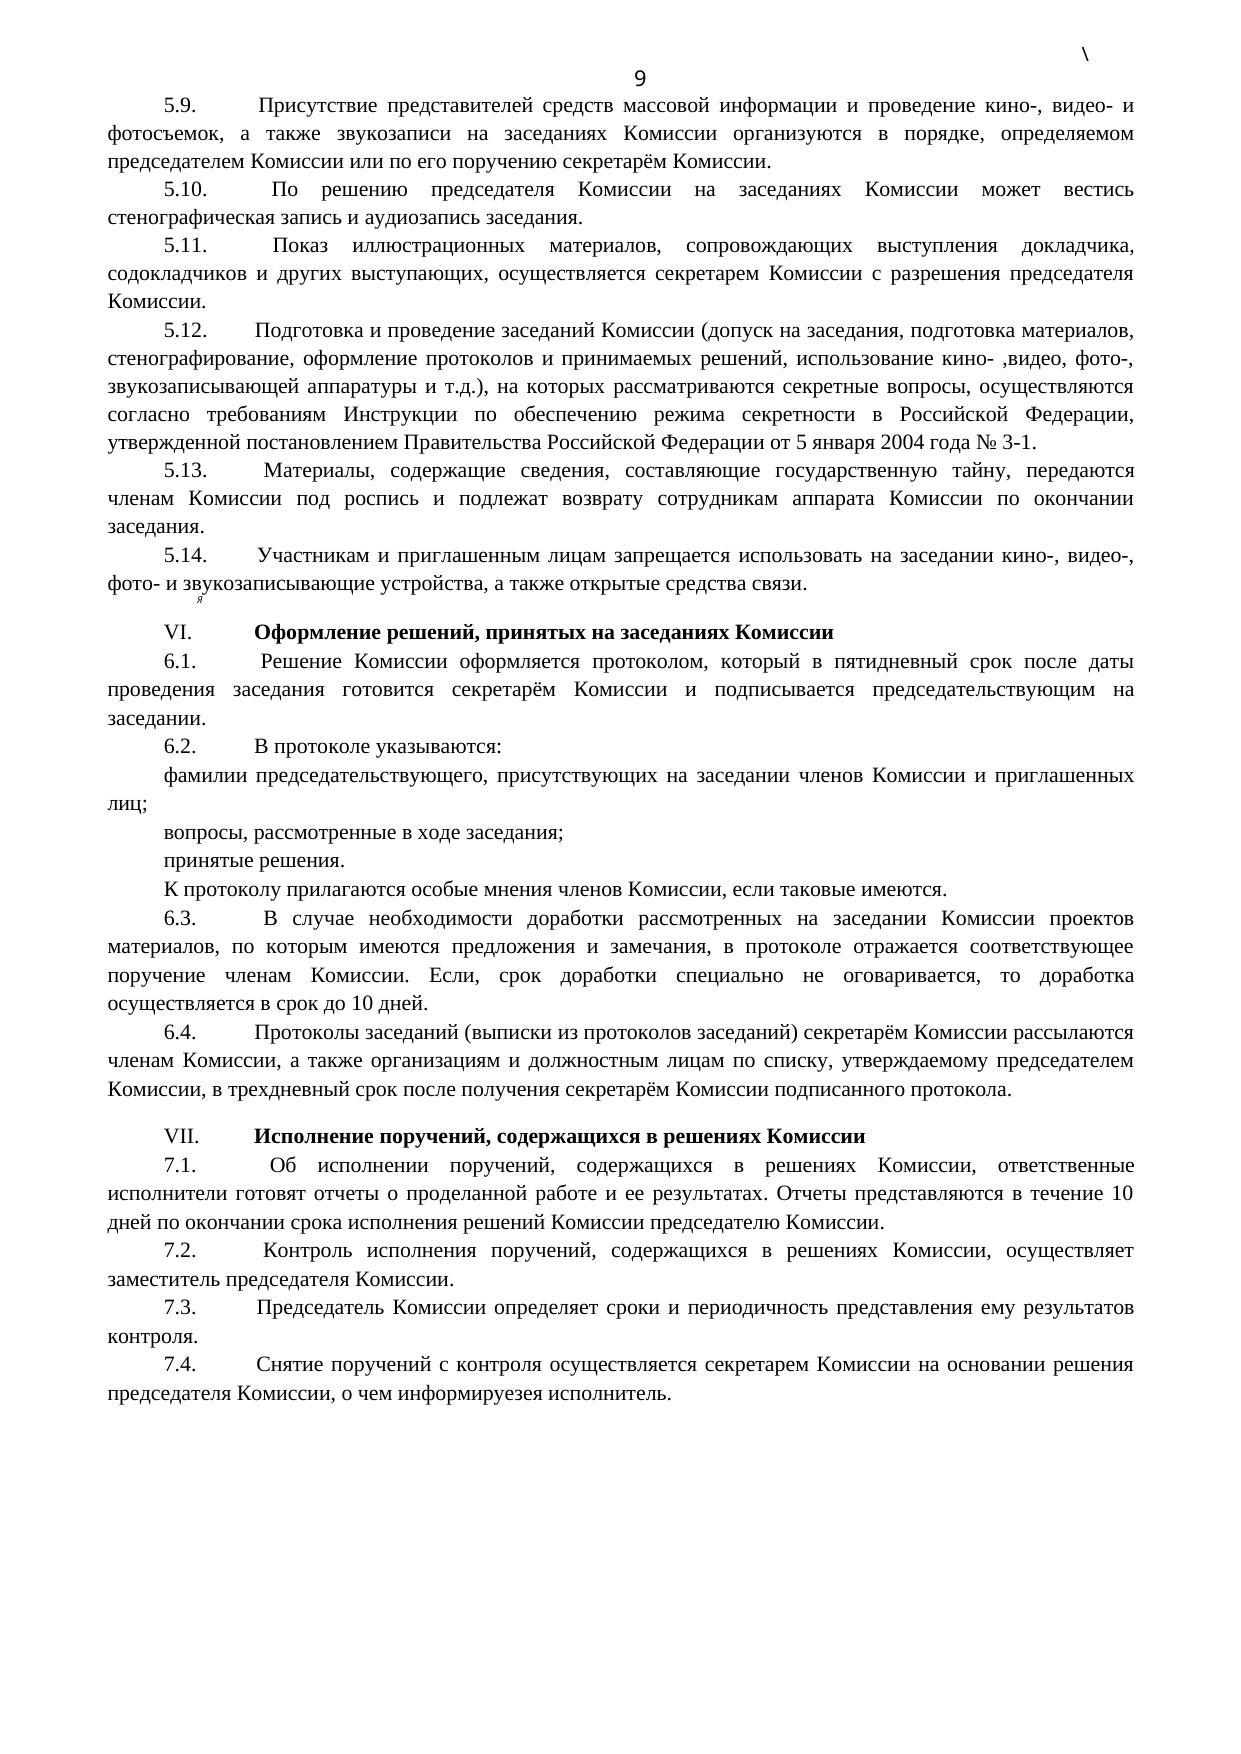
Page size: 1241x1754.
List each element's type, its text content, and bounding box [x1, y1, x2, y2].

text К протоколу прилагаются особые мнения членов Комиссии, если таковые имеются. [107, 874, 1142, 902]
list По решению председателя Комиссии на заседаниях Комиссии может вестись стенографическая запись и аудиозапись заседания. [107, 174, 1136, 230]
text фамилии председательствующего, присутствующих на заседании членов Комиссии и приглашенных лиц; [107, 759, 1136, 817]
list Подготовка и проведение заседаний Комиссии (допуск на заседания, подготовка материалов, стенографирование, оформление протоколов и принимаемых решений, использование кино- ,видео, фото-, звукозаписывающей аппаратуры и т.д.), на которых рассматриваются секретные вопросы, осуществляются согласно требованиям Инструкции по обеспечению режима секретности в Российской Федерации, утвержденной постановлением Правительства Российской Федерации от 5 января 2004 года № 3-1. [107, 314, 1136, 455]
list Снятие поручений с контроля осуществляется секретарем Комиссии на основании решения председателя Комиссии, о чем информируезея исполнитель. [107, 1349, 1136, 1406]
list Исполнение поручений, содержащихся в решениях Комиссии [107, 1121, 1142, 1149]
list Решение Комиссии оформляется протоколом, который в пятидневный срок после даты проведения заседания готовится секретарём Комиссии и подписывается председательствующим на заседании. [107, 645, 1136, 731]
list Участникам и приглашенным лицам запрещается использовать на заседании кино-, видео-, фото- и звукозаписывающие устройства, а также открытые средства связи. [107, 539, 1136, 596]
list В протоколе указываются: [107, 731, 1142, 759]
list Оформление решений, принятых на заседаниях Комиссии [107, 617, 1142, 645]
list Показ иллюстрационных материалов, сопровождающих выступления докладчика, содокладчиков и других выступающих, осуществляется секретарем Комиссии с разрешения председателя Комиссии. [107, 230, 1136, 314]
list В случае необходимости доработки рассмотренных на заседании Комиссии проектов материалов, по которым имеются предложения и замечания, в протоколе отражается соответствующее поручение членам Комиссии. Если, срок доработки специально не оговаривается, то доработка осуществляется в срок до 10 дней. [107, 902, 1136, 1016]
list Материалы, содержащие сведения, составляющие государственную тайну, передаются членам Комиссии под роспись и подлежат возврату сотрудникам аппарата Комиссии по окончании заседания. [107, 455, 1136, 539]
list Протоколы заседаний (выписки из протоколов заседаний) секретарём Комиссии рассылаются членам Комиссии, а также организациям и должностным лицам по списку, утверждаемому председателем Комиссии, в трехдневный срок после получения секретарём Комиссии подписанного протокола. [107, 1016, 1136, 1102]
list Присутствие представителей средств массовой информации и проведение кино-, видео- и фотосъемок, а также звукозаписи на заседаниях Комиссии организуются в порядке, определяемом председателем Комиссии или по его поручению секретарём Комиссии. [107, 89, 1136, 174]
list Об исполнении поручений, содержащихся в решениях Комиссии, ответственные исполнители готовят отчеты о проделанной работе и ее результатах. Отчеты представляются в течение 10 дней по окончании срока исполнения решений Комиссии председателю Комиссии. [107, 1149, 1136, 1235]
list Председатель Комиссии определяет сроки и периодичность представления ему результатов контроля. [107, 1292, 1136, 1349]
text принятые решения. [107, 845, 1142, 874]
text вопросы, рассмотренные в ходе заседания; [107, 817, 1142, 845]
list Контроль исполнения поручений, содержащихся в решениях Комиссии, осуществляет заместитель председателя Комиссии. [107, 1235, 1136, 1292]
